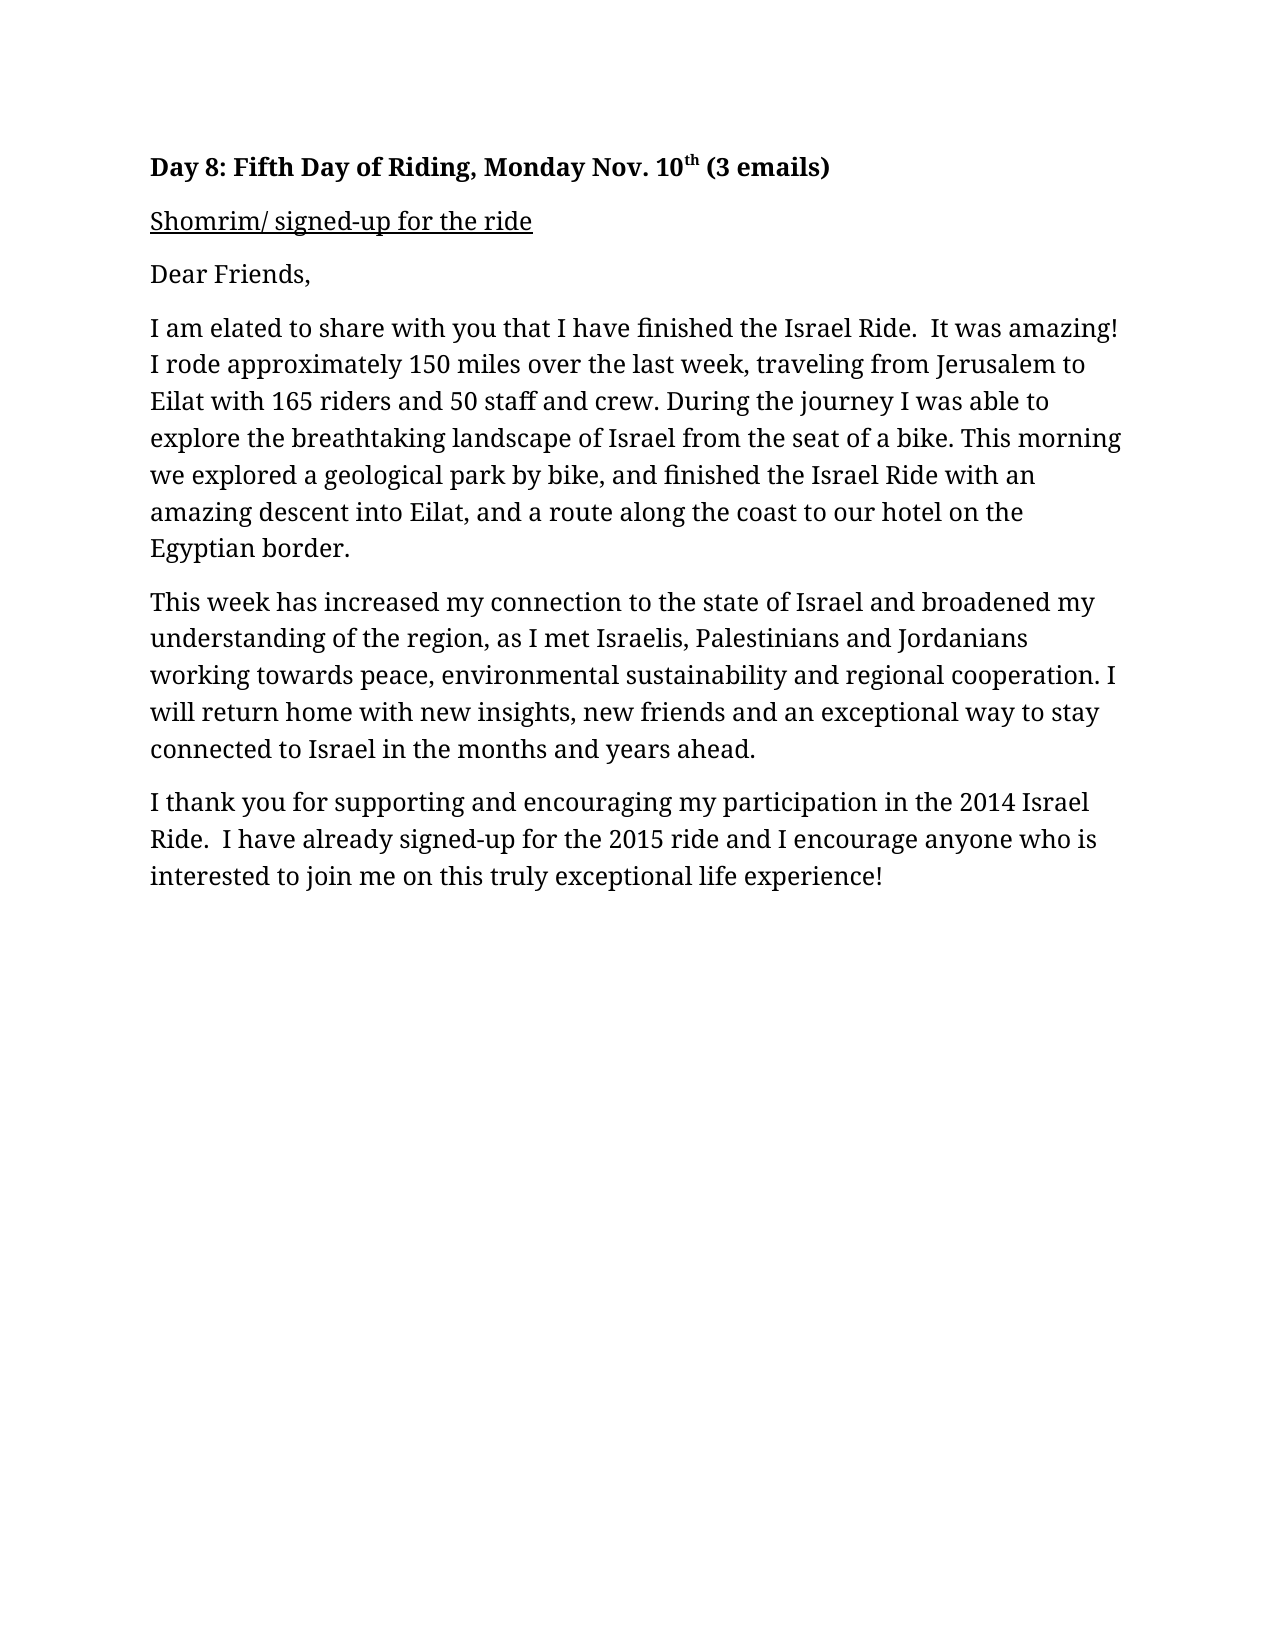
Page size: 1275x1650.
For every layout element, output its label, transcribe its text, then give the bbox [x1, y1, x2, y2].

text Dear Friends, [150, 257, 1125, 291]
text Shomrim/ signed-up for the ride [150, 203, 1125, 237]
text This week has increased my connection to the state of Israel and broadened my understanding of the region, as I met Israelis, Palestinians and Jordanians working towards peace, environmental sustainability and regional cooperation. I will return home with new insights, new friends and an exceptional way to stay connected to Israel in the months and years ahead. [150, 584, 1125, 766]
text I am elated to share with you that I have finished the Israel Ride. It was amazing! I rode approximately 150 miles over the last week, traveling from Jerusalem to Eilat with 165 riders and 50 staff and crew. During the journey I was able to explore the breathtaking landscape of Israel from the seat of a bike. This morning we explored a geological park by bike, and finished the Israel Ride with an amazing descent into Eilat, and a route along the coast to our hotel on the Egyptian border. [150, 310, 1125, 565]
text I thank you for supporting and encouraging my participation in the 2014 Israel Ride. I have already signed-up for the 2015 ride and I encourage anyone who is interested to join me on this truly exceptional life experience! [150, 785, 1125, 892]
text Day 8: Fifth Day of Riding, Monday Nov. 10th (3 emails) [150, 150, 1125, 184]
